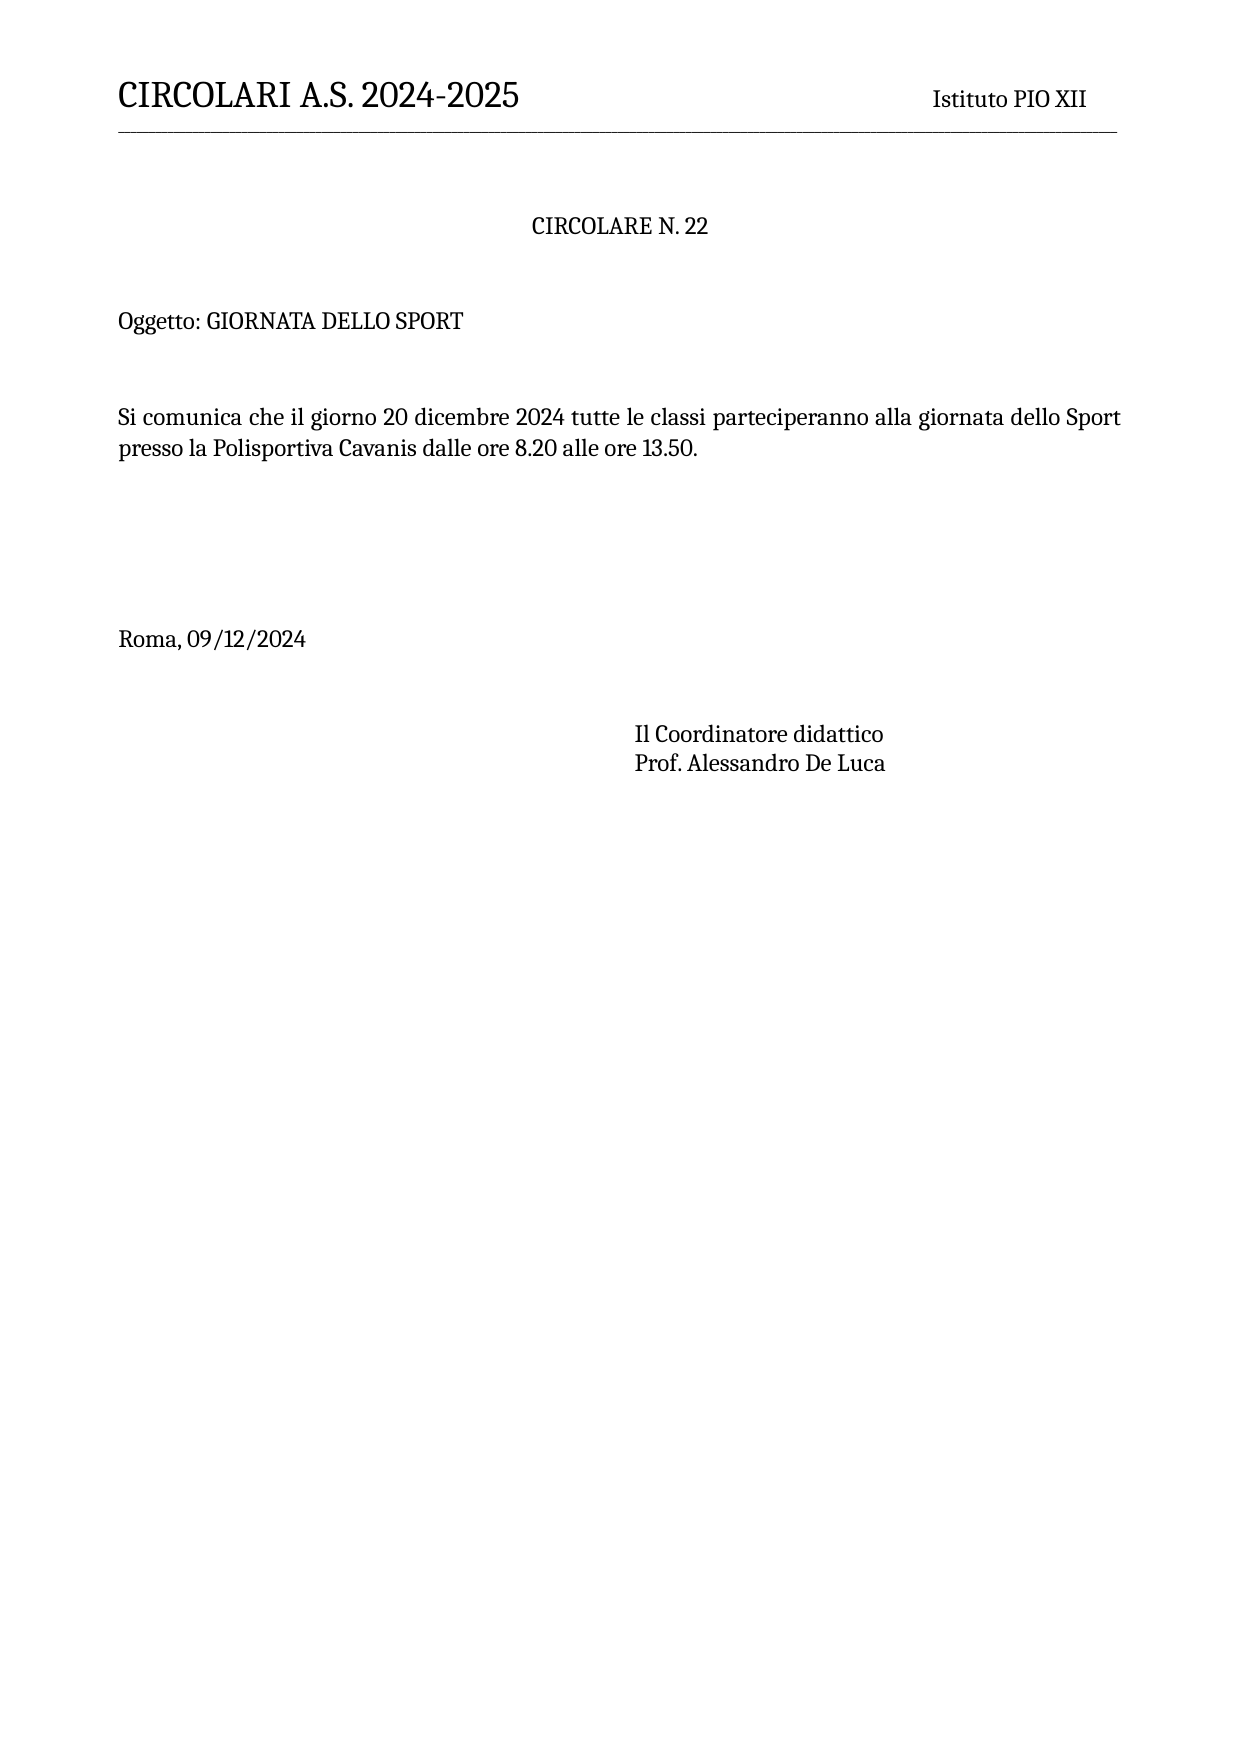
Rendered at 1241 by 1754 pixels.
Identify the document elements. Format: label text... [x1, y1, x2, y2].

text Oggetto: GIORNATA DELLO SPORT [118, 307, 1122, 336]
text Prof. Alessandro De Luca [118, 749, 1122, 777]
text Roma, 09/12/2024 [118, 624, 1122, 653]
text CIRCOLARE N. 22 [118, 212, 1122, 241]
text Si comunica che il giorno 20 dicembre 2024 tutte le classi parteciperanno alla giornata dello Sport presso la Polisportiva Cavanis dalle ore 8.20 alle ore 13.50. [118, 403, 1122, 462]
text Il Coordinatore didattico [118, 720, 1122, 749]
